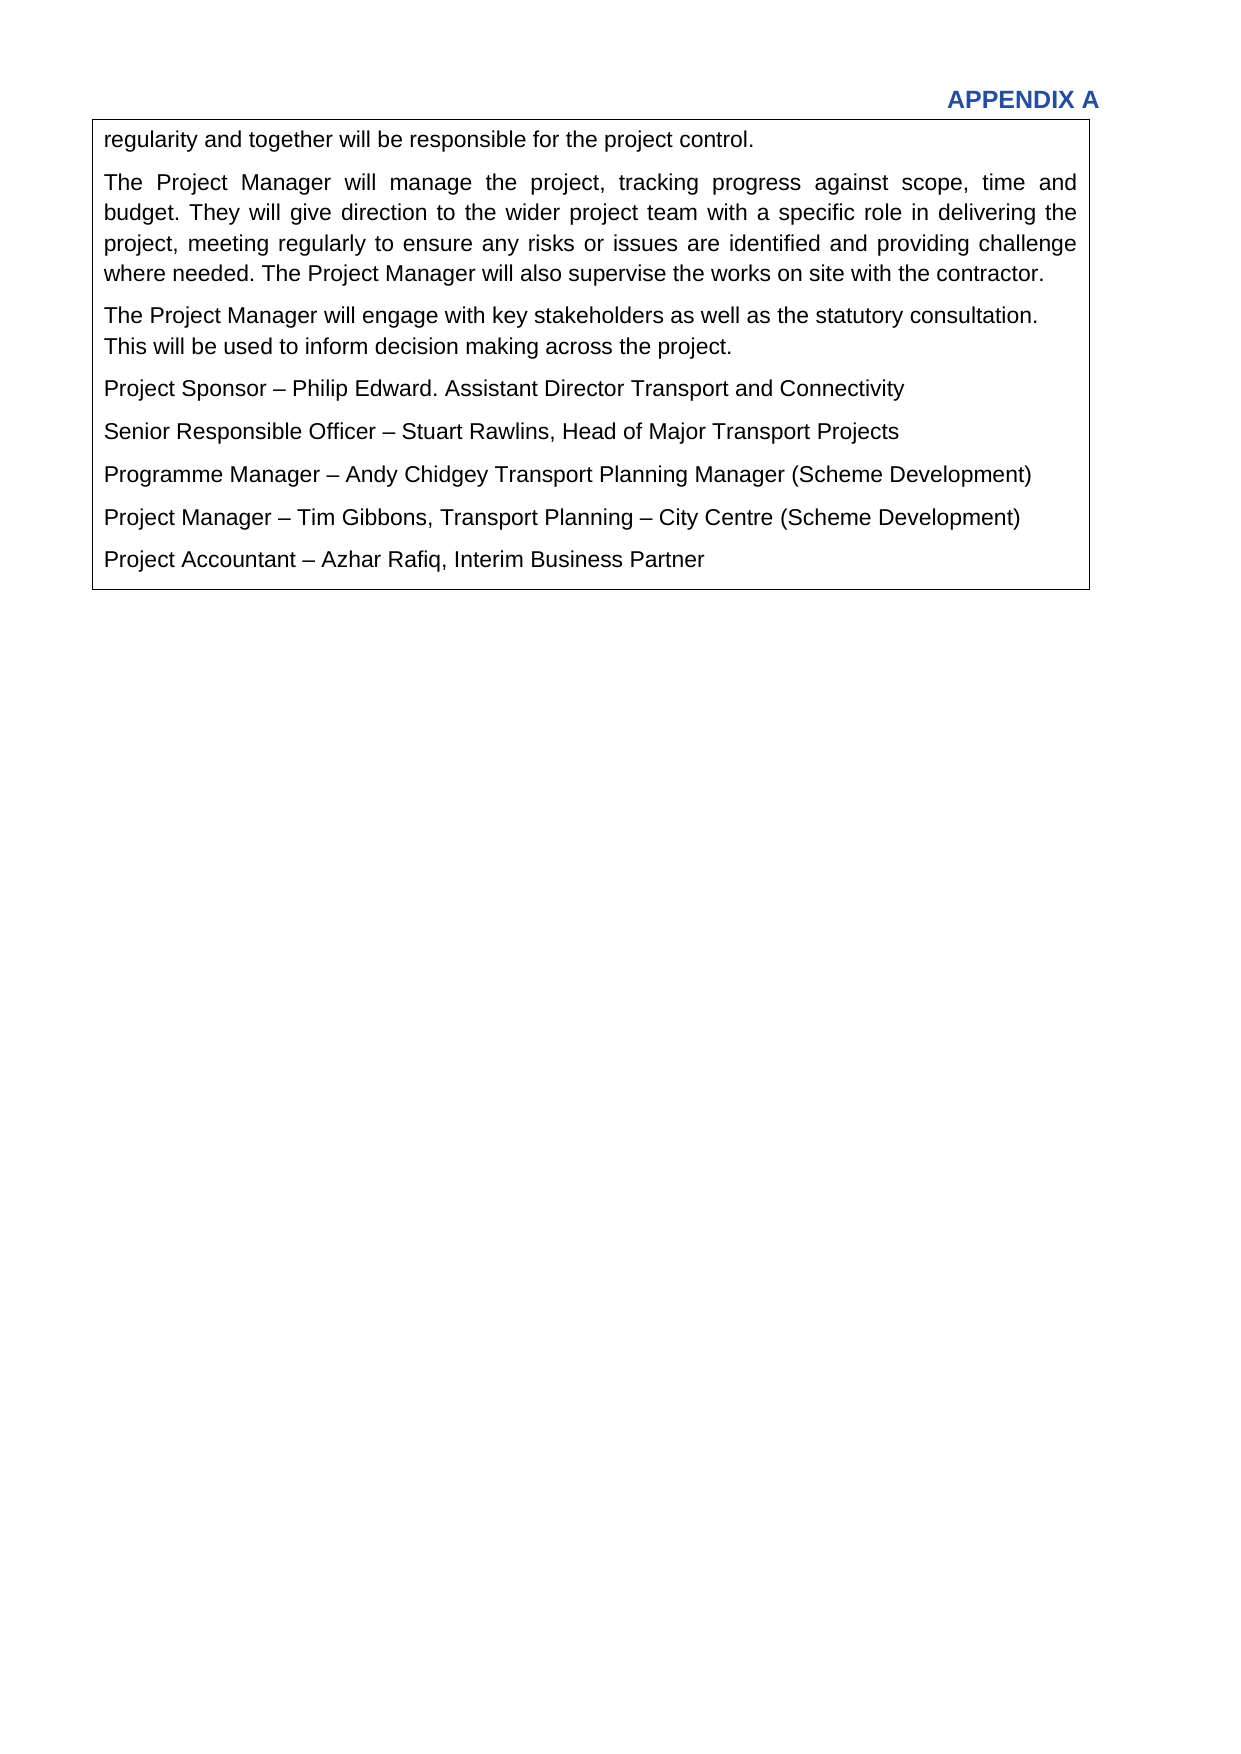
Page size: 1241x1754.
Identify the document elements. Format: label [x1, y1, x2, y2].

table_cell [93, 120, 1089, 589]
